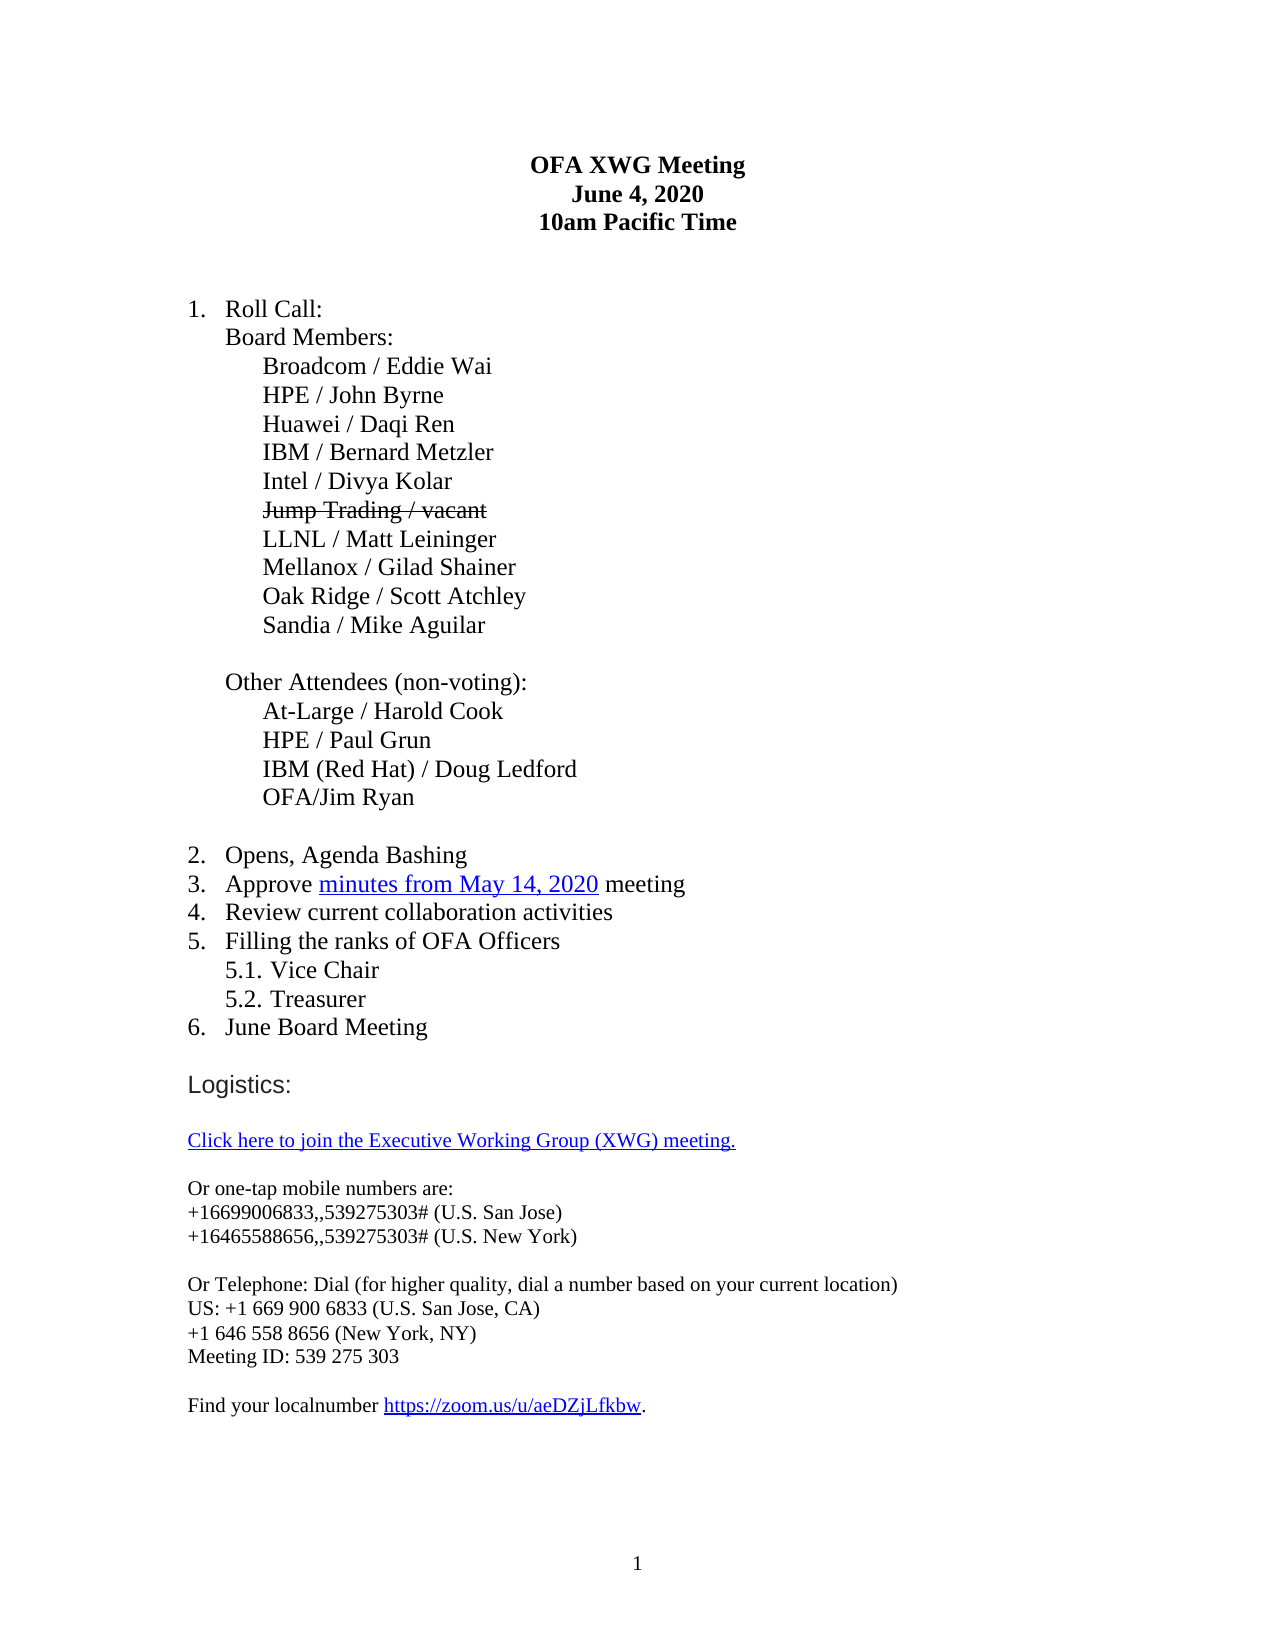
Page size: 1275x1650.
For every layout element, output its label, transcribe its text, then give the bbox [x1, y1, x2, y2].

text HPE / Paul Grun [187, 725, 1087, 754]
text Click here to join the Executive Working Group (XWG) meeting. Or one-tap mobile numbers are: +16699006833,,539275303# (U.S. San Jose) +16465588656,,539275303# (U.S. New York) Or Telephone: Dial (for higher quality, dial a number based on your current location) US: +1 669 900 6833 (U.S. San Jose, CA) +1 646 558 8656 (New York, NY) Meeting ID: 539 275 303 Find your localnumber https://zoom.us/u/aeDZjLfkbw. [187, 1128, 1087, 1417]
text Board Members: [187, 322, 1087, 351]
list Opens, Agenda Bashing [187, 840, 1087, 869]
text Logistics: [187, 1070, 1087, 1099]
text OFA/Jim Ryan [187, 782, 1087, 811]
text Intel / Divya Kolar [187, 466, 1087, 495]
text Other Attendees (non-voting): [187, 667, 1087, 696]
text At-Large / Harold Cook [187, 696, 1087, 725]
text June 4, 2020 [187, 179, 1087, 207]
text IBM / Bernard Metzler [187, 437, 1087, 466]
text LLNL / Matt Leininger [187, 524, 1087, 552]
list Vice Chair [225, 955, 1087, 984]
text Oak Ridge / Scott Atchley [187, 581, 1087, 610]
text Huawei / Daqi Ren [187, 409, 1087, 437]
list Approve minutes from May 14, 2020 meeting [187, 869, 1087, 897]
list Review current collaboration activities [187, 897, 1087, 926]
list Treasurer [225, 984, 1087, 1012]
list Filling the ranks of OFA Officers [187, 926, 1087, 955]
text OFA XWG Meeting [187, 150, 1087, 179]
list Roll Call: [187, 294, 1087, 322]
text 10am Pacific Time [187, 207, 1087, 236]
text Broadcom / Eddie Wai [187, 351, 1087, 380]
text HPE / John Byrne [187, 380, 1087, 409]
text Mellanox / Gilad Shainer [187, 552, 1087, 581]
text IBM (Red Hat) / Doug Ledford [187, 754, 1087, 782]
text Jump Trading / vacant [187, 495, 1087, 524]
text Sandia / Mike Aguilar [187, 610, 1087, 639]
list June Board Meeting [187, 1012, 1087, 1041]
